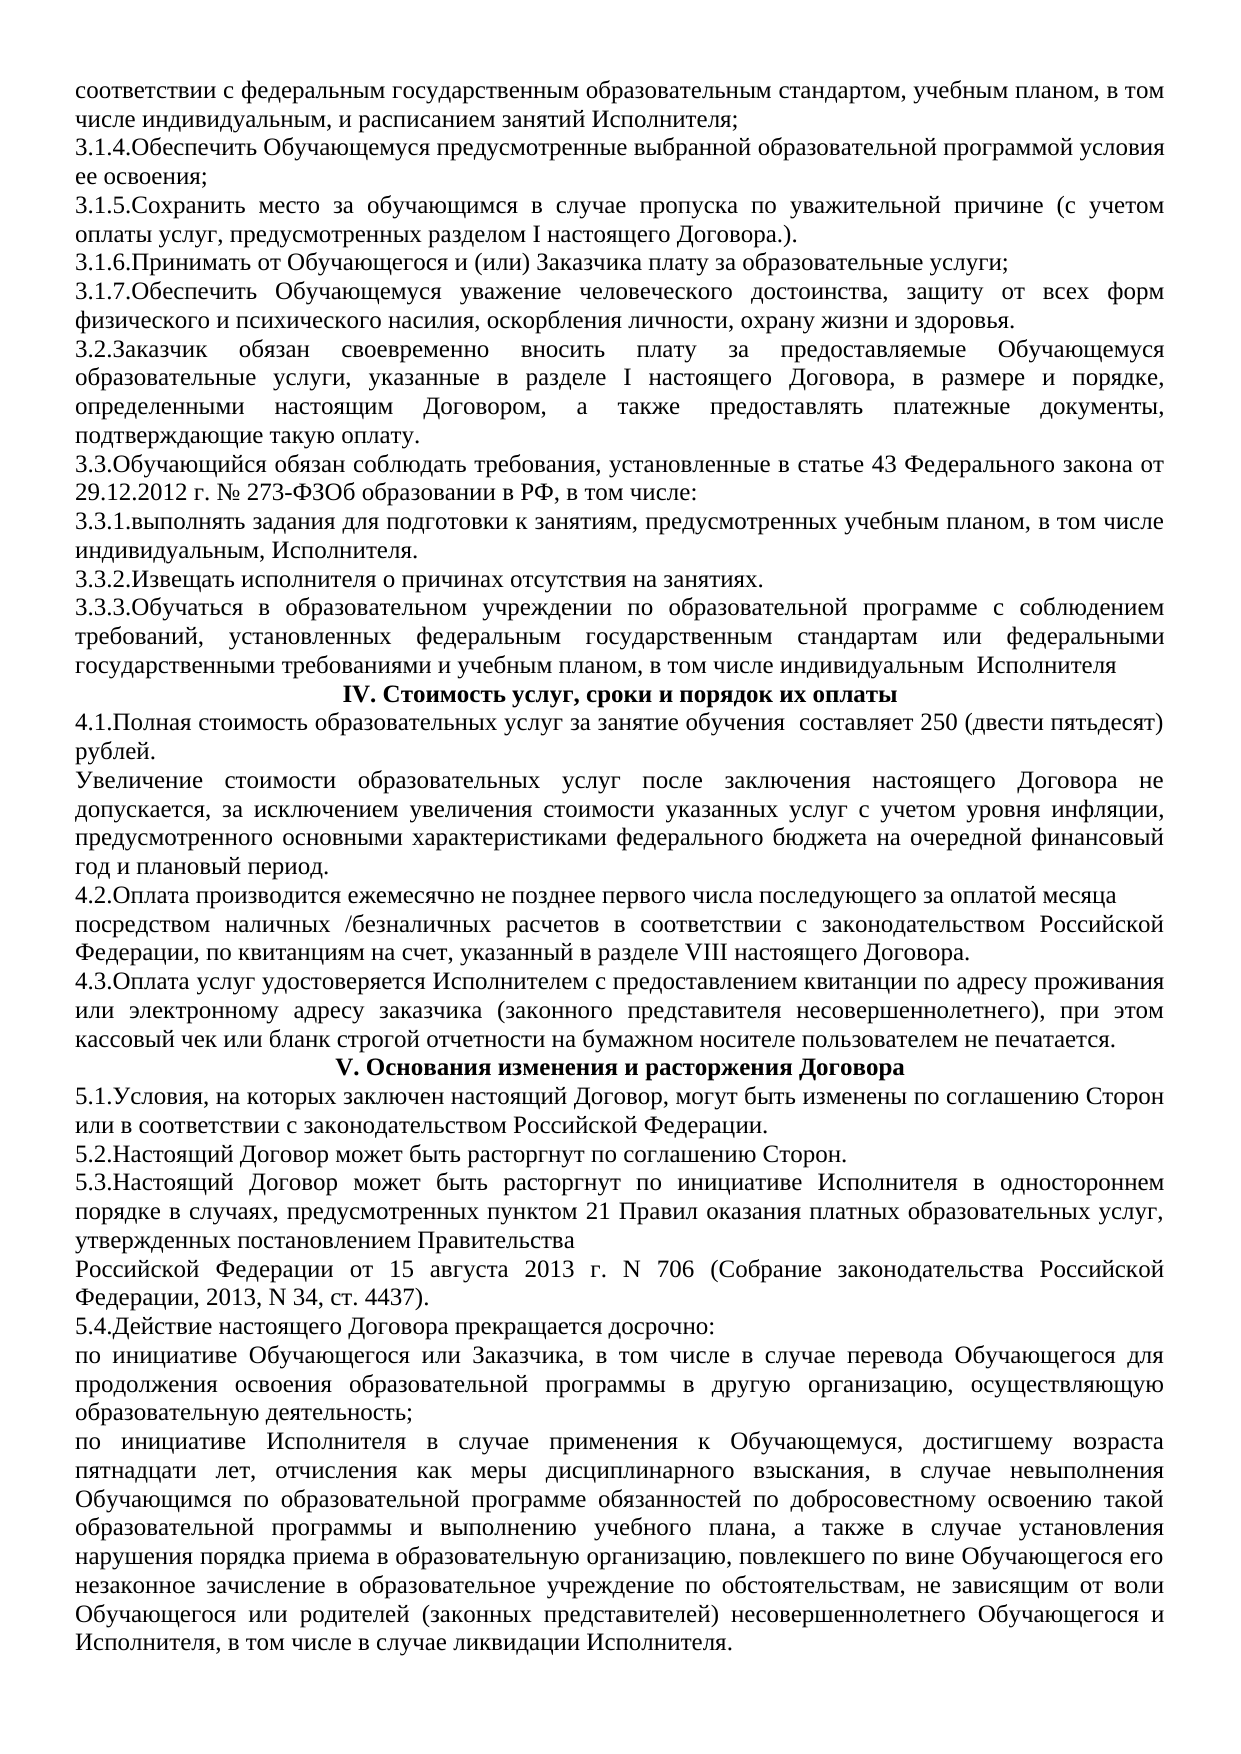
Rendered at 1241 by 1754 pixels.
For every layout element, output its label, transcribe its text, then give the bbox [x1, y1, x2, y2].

text 3.1.6.Принимать от Обучающегося и (или) Заказчика плату за образовательные услуги; [75, 247, 1165, 276]
text по инициативе Исполнителя в случае применения к Обучающемуся, достигшему возраста пятнадцати лет, отчисления как меры дисциплинарного взыскания, в случае невыполнения Обучающимся по образовательной программе обязанностей по добросовестному освоению такой образовательной программы и выполнению учебного плана, а также в случае установления нарушения порядка приема в образовательную организацию, повлекшего по вине Обучающегося его незаконное зачисление в образовательное учреждение по обстоятельствам, не зависящим от воли Обучающегося или родителей (законных представителей) несовершеннолетнего Обучающегося и Исполнителя, в том числе в случае ликвидации Исполнителя. [75, 1426, 1165, 1656]
text 3.3.1.выполнять задания для подготовки к занятиям, предусмотренных учебным планом, в том числе индивидуальным, Исполнителя. [75, 506, 1165, 564]
text IV. Стоимость услуг, сроки и порядок их оплаты [75, 679, 1165, 707]
text по инициативе Обучающегося или Заказчика, в том числе в случае перевода Обучающегося для продолжения освоения образовательной программы в другую организацию, осуществляющую образовательную деятельность; [75, 1340, 1165, 1426]
text 5.2.Настоящий Договор может быть расторгнут по соглашению Сторон. [75, 1139, 1165, 1167]
text 3.1.5.Сохранить место за обучающимся в случае пропуска по уважительной причине (с учетом оплаты услуг, предусмотренных разделом I настоящего Договора.). [75, 190, 1165, 247]
text 5.3.Настоящий Договор может быть расторгнут по инициативе Исполнителя в одностороннем порядке в случаях, предусмотренных пунктом 21 Правил оказания платных образовательных услуг, утвержденных постановлением Правительства [75, 1167, 1165, 1254]
text 5.4.Действие настоящего Договора прекращается досрочно: [75, 1311, 1165, 1340]
text 4.3.Оплата услуг удостоверяется Исполнителем с предоставлением квитанции по адресу проживания или электронному адресу заказчика (законного представителя несовершеннолетнего), при этом кассовый чек или бланк строгой отчетности на бумажном носителе пользователем не печатается. [75, 966, 1165, 1052]
text 3.3.3.Обучаться в образовательном учреждении по образовательной программе с соблюдением требований, установленных федеральным государственным стандартам или федеральными государственными требованиями и учебным планом, в том числе индивидуальным Исполнителя [75, 592, 1165, 679]
text 3.3.Обучающийся обязан соблюдать требования, установленные в статье 43 Федерального закона от 29.12.2012 г. № 273-ФЗОб образовании в РФ, в том числе: [75, 449, 1165, 506]
text Российской Федерации от 15 августа 2013 г. N 706 (Собрание законодательства Российской Федерации, 2013, N 34, ст. 4437). [75, 1254, 1165, 1311]
text 4.1.Полная стоимость образовательных услуг за занятие обучения составляет 250 (двести пятьдесят) рублей. [75, 707, 1165, 765]
text 3.1.7.Обеспечить Обучающемуся уважение человеческого достоинства, защиту от всех форм физического и психического насилия, оскорбления личности, охрану жизни и здоровья. [75, 276, 1165, 334]
text 4.2.Оплата производится ежемесячно не позднее первого числа последующего за оплатой месяца [75, 880, 1165, 909]
text 3.2.Заказчик обязан своевременно вносить плату за предоставляемые Обучающемуся образовательные услуги, указанные в разделе I настоящего Договора, в размере и порядке, определенными настоящим Договором, а также предоставлять платежные документы, подтверждающие такую оплату. [75, 334, 1165, 449]
text Увеличение стоимости образовательных услуг после заключения настоящего Договора не допускается, за исключением увеличения стоимости указанных услуг с учетом уровня инфляции, предусмотренного основными характеристиками федерального бюджета на очередной финансовый год и плановый период. [75, 765, 1165, 880]
text V. Основания изменения и расторжения Договора [75, 1052, 1165, 1081]
text 5.1.Условия, на которых заключен настоящий Договор, могут быть изменены по соглашению Сторон или в соответствии с законодательством Российской Федерации. [75, 1081, 1165, 1139]
text 3.3.2.Извещать исполнителя о причинах отсутствия на занятиях. [75, 564, 1165, 592]
text 3.1.4.Обеспечить Обучающемуся предусмотренные выбранной образовательной программой условия ее освоения; [75, 132, 1165, 190]
text посредством наличных /безналичных расчетов в соответствии с законодательством Российской Федерации, по квитанциям на счет, указанный в разделе VIII настоящего Договора. [75, 909, 1165, 966]
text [75, 75, 1165, 132]
